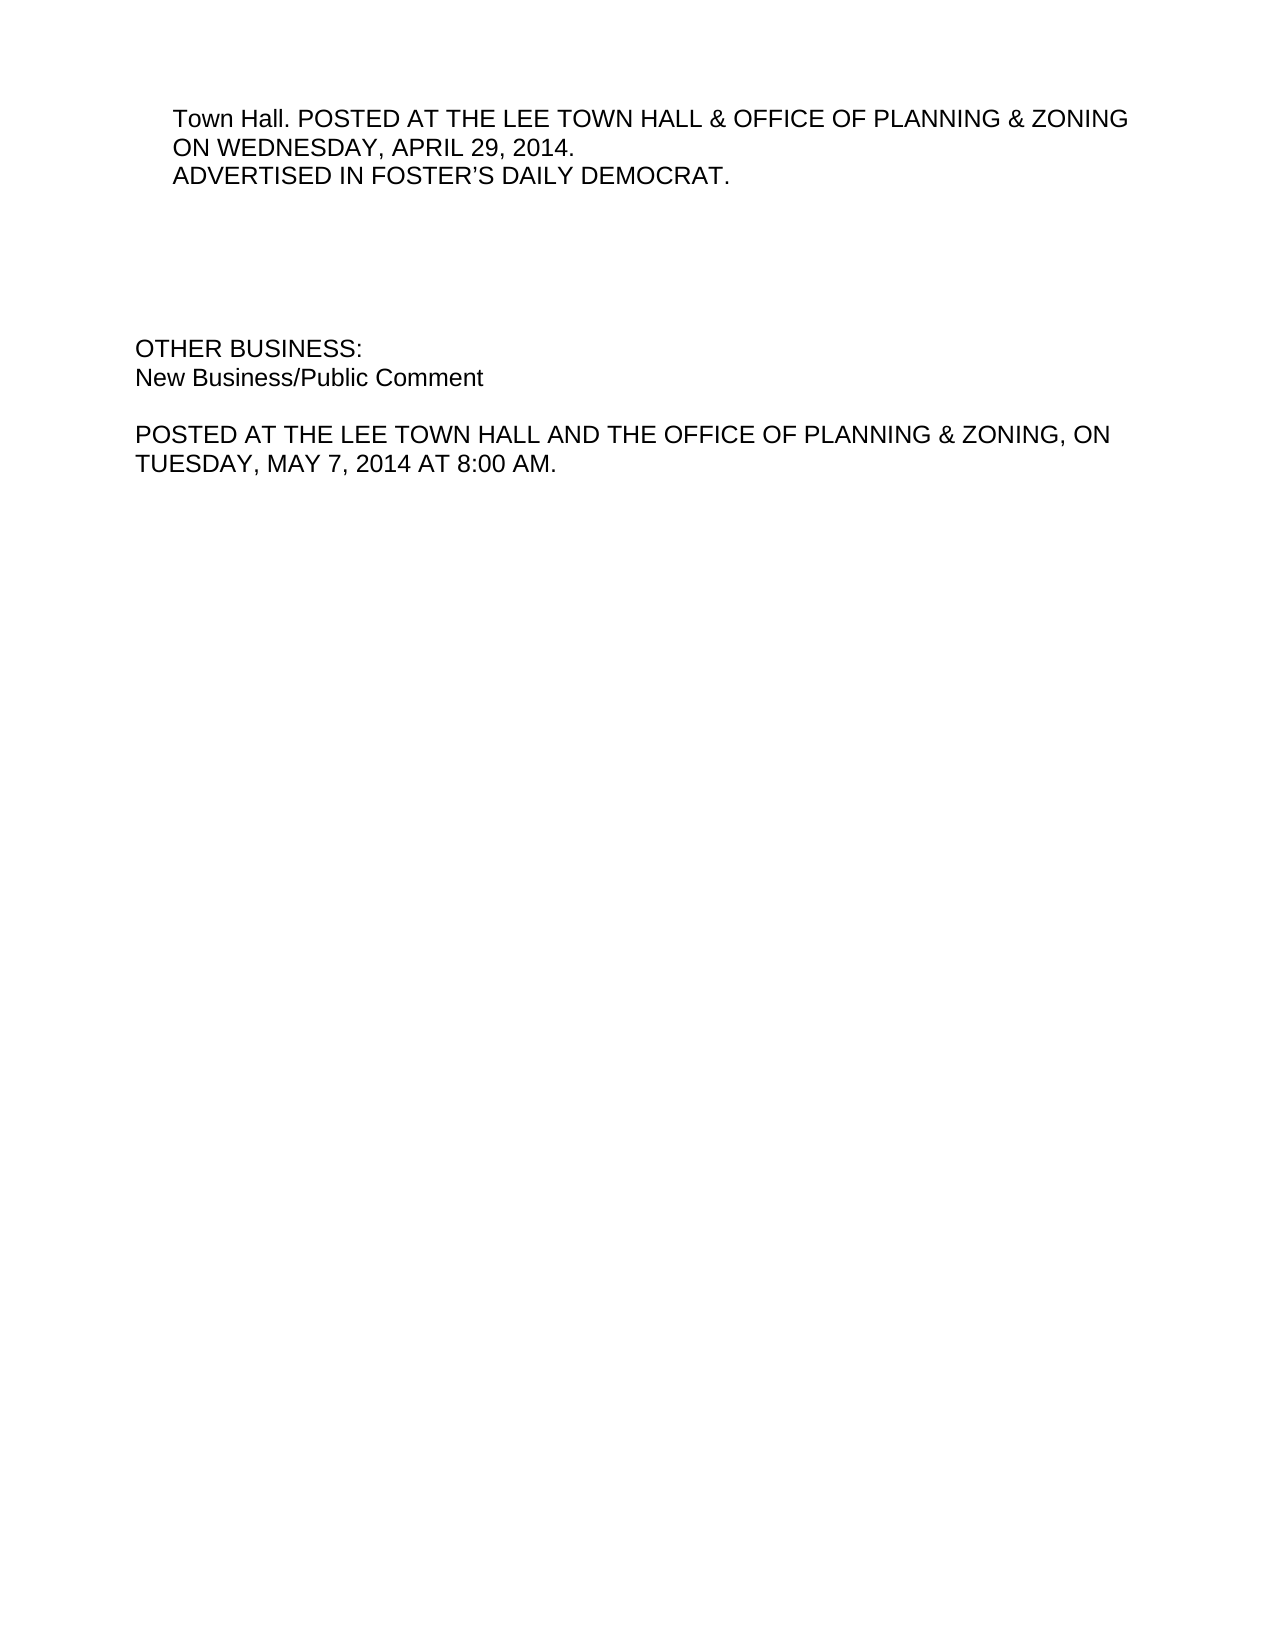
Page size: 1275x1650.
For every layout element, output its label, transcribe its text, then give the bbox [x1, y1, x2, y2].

text POSTED AT THE LEE TOWN HALL AND THE OFFICE OF PLANNING & ZONING, ON TUESDAY, MAY 7, 2014 AT 8:00 AM. [135, 420, 1140, 477]
text OTHER BUSINESS: [135, 334, 1140, 362]
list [172, 104, 1140, 161]
list ADVERTISED IN FOSTER’S DAILY DEMOCRAT. [172, 161, 1140, 190]
text New Business/Public Comment [135, 362, 1140, 391]
